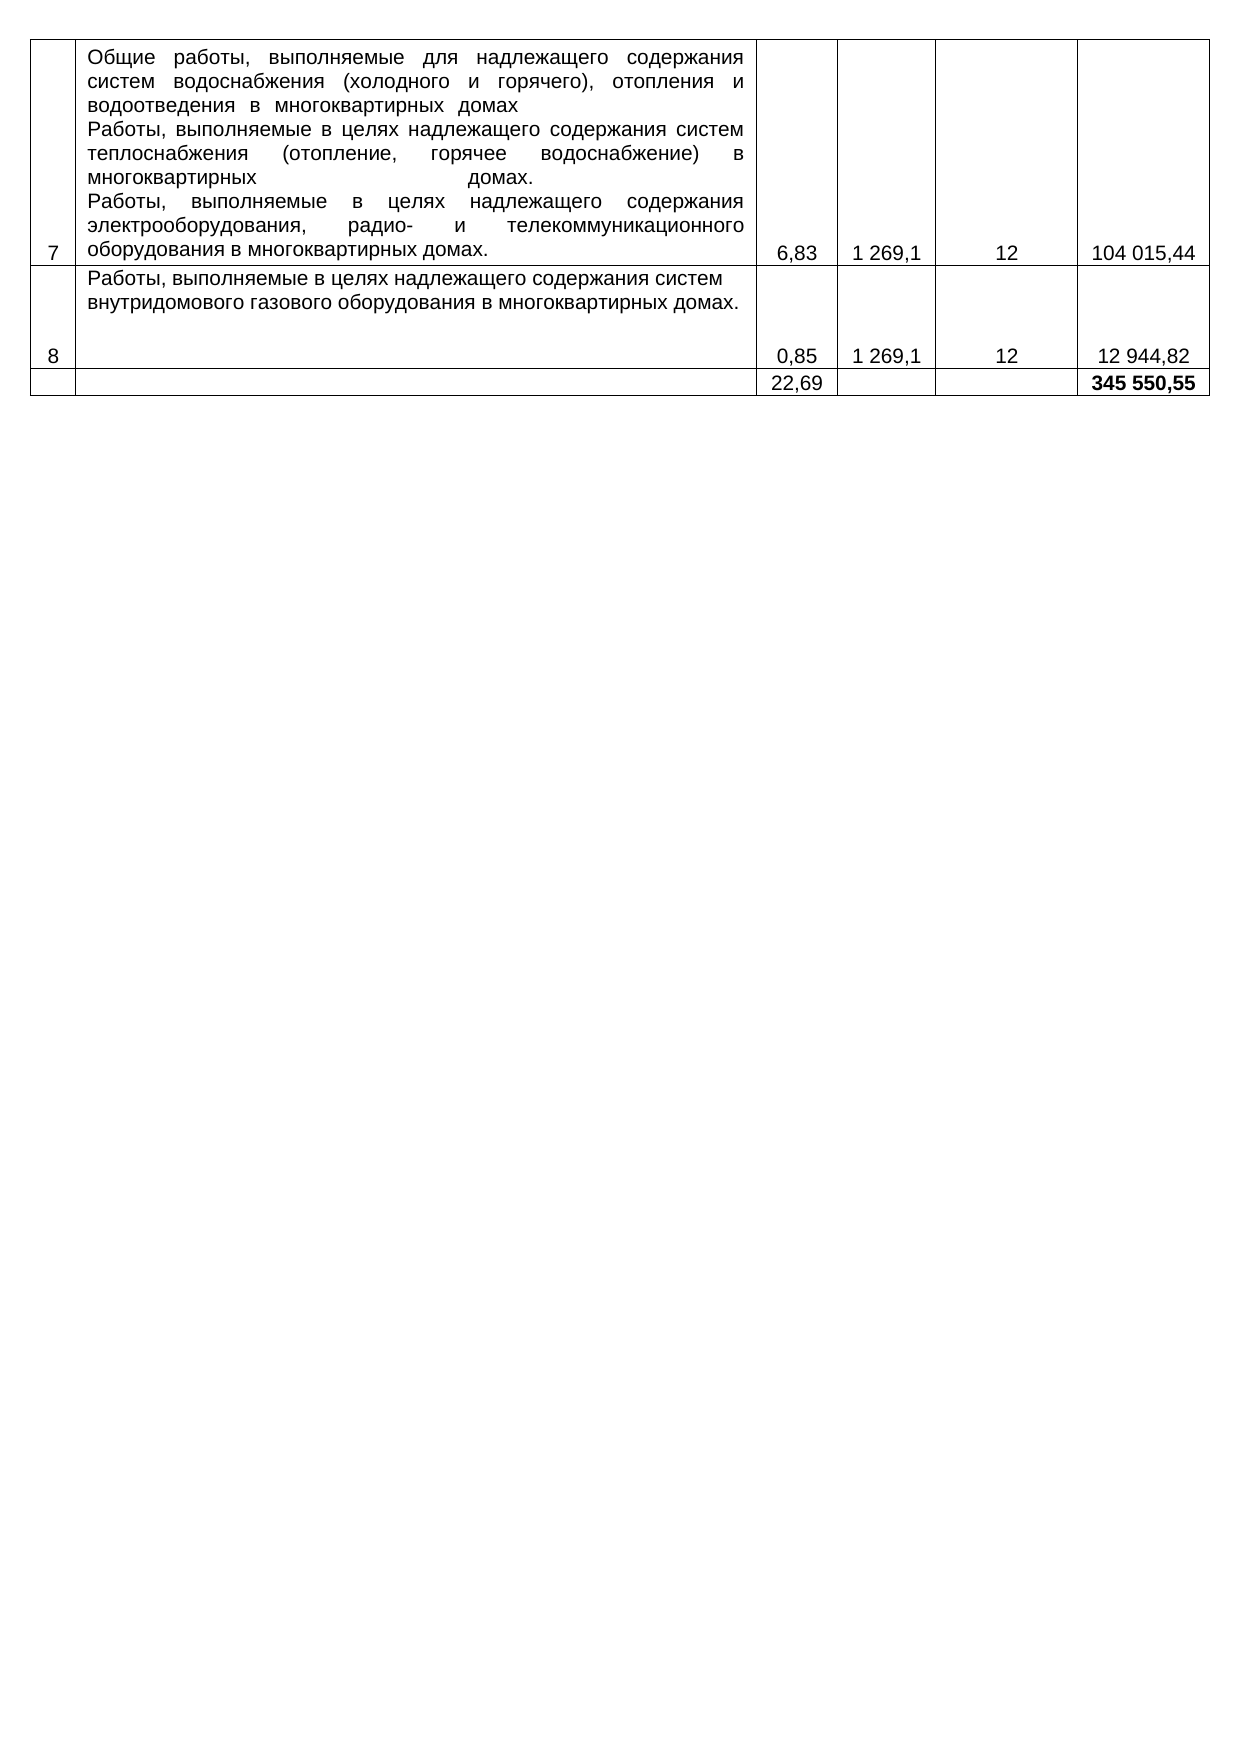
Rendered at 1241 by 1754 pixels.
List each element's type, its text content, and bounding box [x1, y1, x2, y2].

table_cell 12 944,82 [1078, 266, 1209, 368]
table_cell 0,85 [757, 266, 837, 368]
table_cell [838, 369, 935, 395]
table_cell 345 550,55 [1078, 369, 1209, 395]
table_cell 1 269,1 [838, 266, 935, 368]
table_cell Общие работы, выполняемые для надлежащего содержания систем водоснабжения (холодного и горячего), отопления и водоотведения в многоквартирных домах Работы, выполняемые в целях надлежащего содержания систем теплоснабжения (отопление, горячее водоснабжение) в многоквартирных домах. Работы, выполняемые в целях надлежащего содержания электрооборудования, радио- и телекоммуникационного оборудования в многоквартирных домах. [76, 40, 756, 265]
table_cell 1 269,1 [838, 40, 935, 265]
table_cell 6,83 [757, 40, 837, 265]
table_cell 12 [936, 40, 1077, 265]
table_cell [76, 369, 756, 395]
table_cell [31, 369, 75, 395]
table_cell 22,69 [757, 369, 837, 395]
table_cell 104 015,44 [1078, 40, 1209, 265]
table_cell 7 [31, 40, 75, 265]
table_cell [936, 369, 1077, 395]
table_cell Работы, выполняемые в целях надлежащего содержания систем внутридомового газового оборудования в многоквартирных домах. [76, 266, 756, 368]
table_cell 12 [936, 266, 1077, 368]
table_cell 8 [31, 266, 75, 368]
